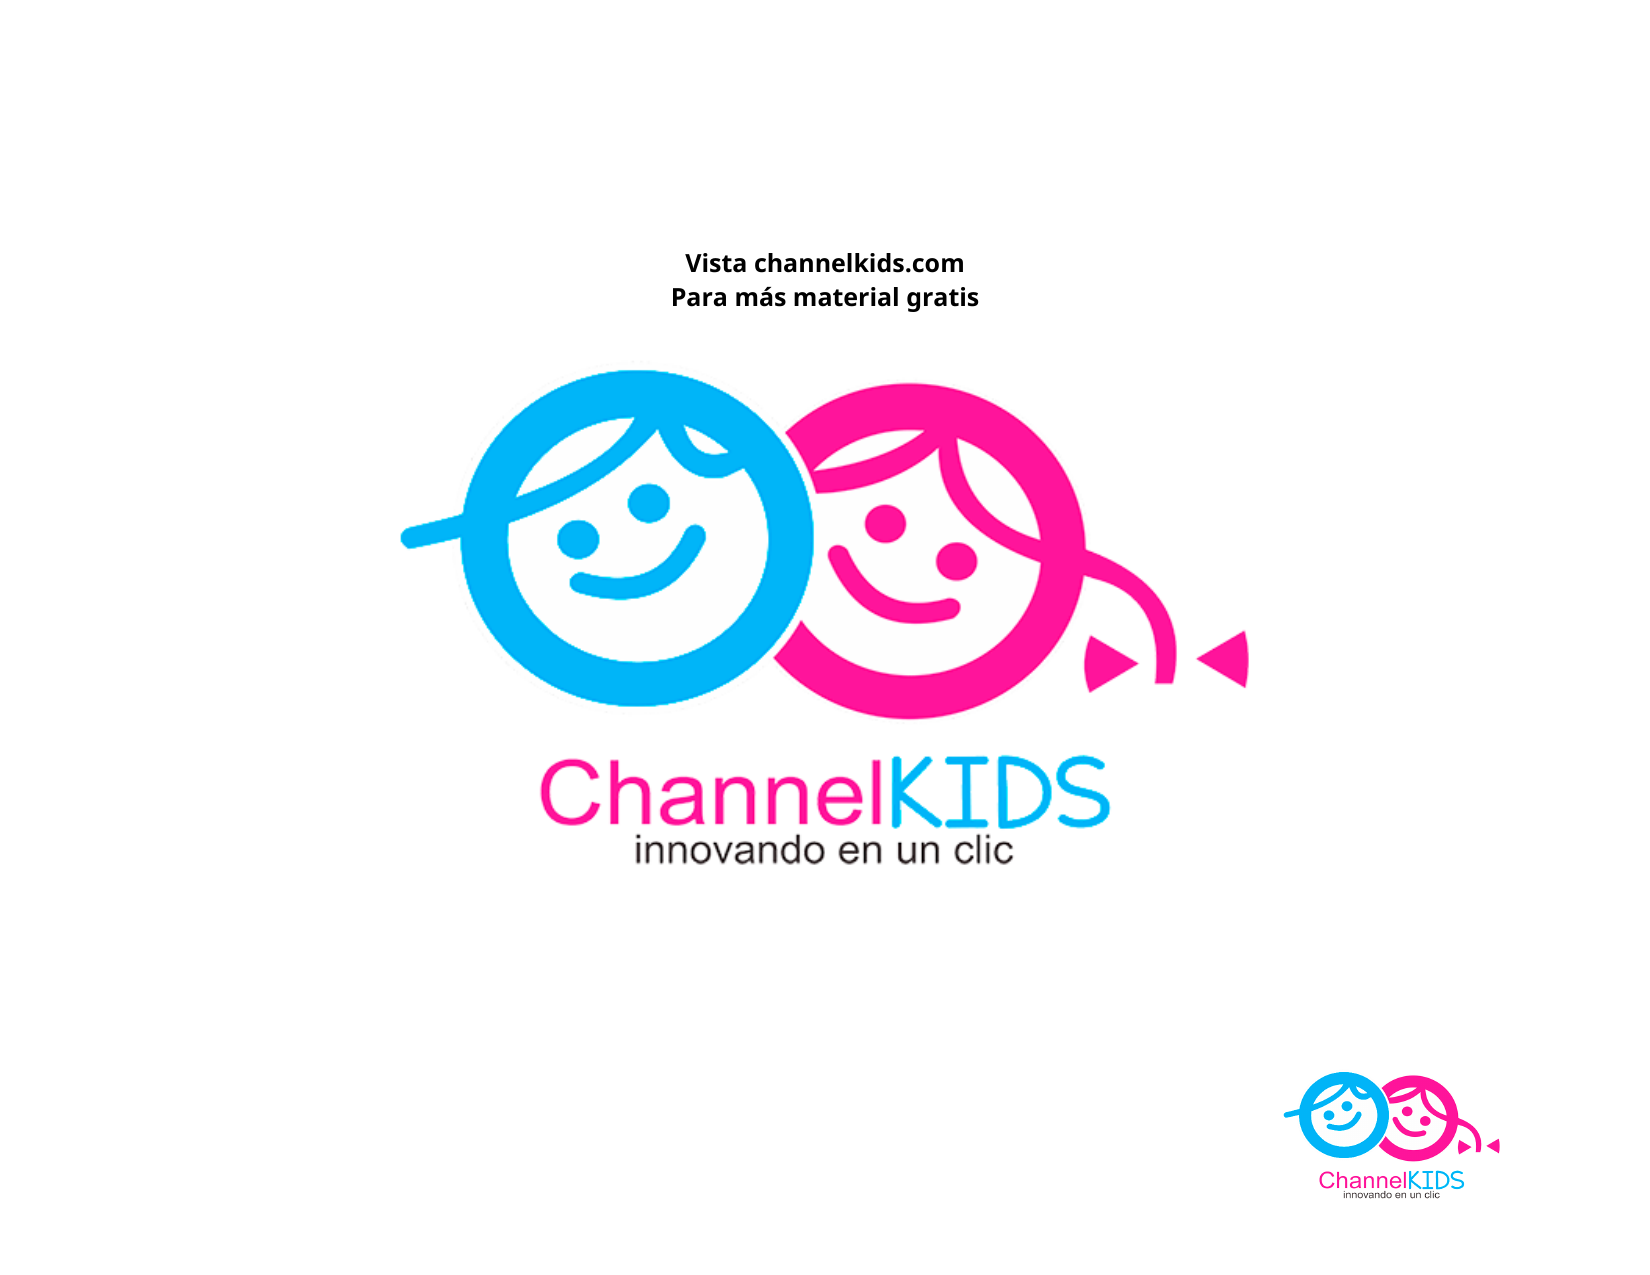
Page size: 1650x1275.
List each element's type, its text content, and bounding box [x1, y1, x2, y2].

picture [387, 347, 1263, 879]
text Para más material gratis [148, 279, 1502, 313]
text Vista channelkids.com [148, 245, 1502, 279]
picture [1280, 1066, 1503, 1202]
